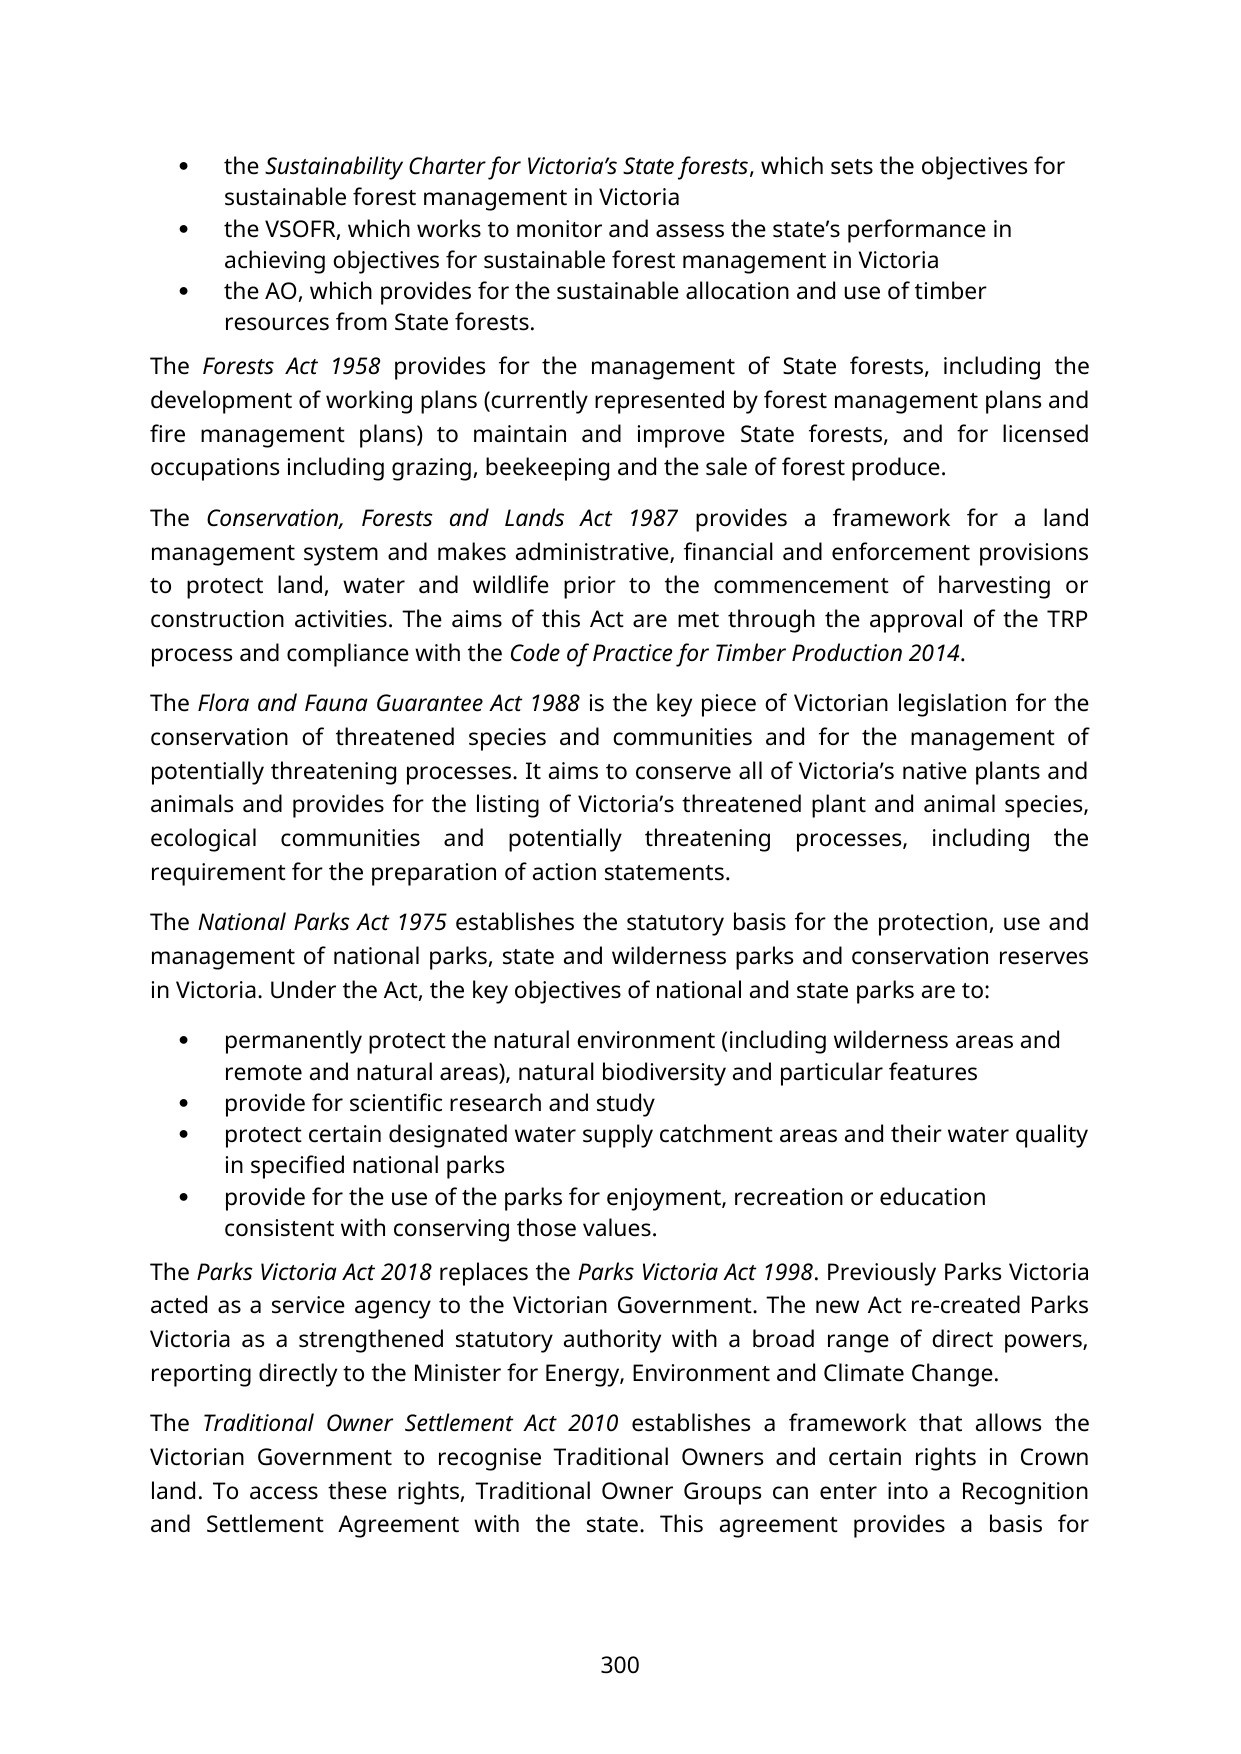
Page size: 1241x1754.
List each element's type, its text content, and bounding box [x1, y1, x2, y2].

text The Parks Victoria Act 2018 replaces the Parks Victoria Act 1998. Previously Parks Victoria acted as a service agency to the Victorian Government. The new Act re-created Parks Victoria as a strengthened statutory authority with a broad range of direct powers, reporting directly to the Minister for Energy, Environment and Climate Change. [150, 1255, 1090, 1388]
text The National Parks Act 1975 establishes the statutory basis for the protection, use and management of national parks, state and wilderness parks and conservation reserves in Victoria. Under the Act, the key objectives of national and state parks are to: [150, 906, 1090, 1005]
list protect certain designated water supply catchment areas and their water quality in specified national parks [179, 1118, 1090, 1180]
list the VSOFR, which works to monitor and assess the state’s performance in achieving objectives for sustainable forest management in Victoria [179, 212, 1090, 275]
list provide for scientific research and study [179, 1087, 1090, 1118]
list provide for the use of the parks for enjoyment, recreation or education consistent with conserving those values. [179, 1180, 1090, 1243]
list the AO, which provides for the sustainable allocation and use of timber resources from State forests. [179, 275, 1090, 337]
text The Forests Act 1958 provides for the management of State forests, including the development of working plans (currently represented by forest management plans and fire management plans) to maintain and improve State forests, and for licensed occupations including grazing, beekeeping and the sale of forest produce. [150, 350, 1090, 482]
text The Conservation, Forests and Lands Act 1987 provides a framework for a land management system and makes administrative, financial and enforcement provisions to protect land, water and wildlife prior to the commencement of harvesting or construction activities. The aims of this Act are met through the approval of the TRP process and compliance with the Code of Practice for Timber Production 2014. [150, 502, 1090, 668]
list permanently protect the natural environment (including wilderness areas and remote and natural areas), natural biodiversity and particular features [179, 1024, 1090, 1087]
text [150, 1407, 1090, 1539]
list the Sustainability Charter for Victoria’s State forests, which sets the objectives for sustainable forest management in Victoria [179, 150, 1090, 212]
text The Flora and Fauna Guarantee Act 1988 is the key piece of Victorian legislation for the conservation of threatened species and communities and for the management of potentially threatening processes. It aims to conserve all of Victoria’s native plants and animals and provides for the listing of Victoria’s threatened plant and animal species, ecological communities and potentially threatening processes, including the requirement for the preparation of action statements. [150, 687, 1090, 887]
